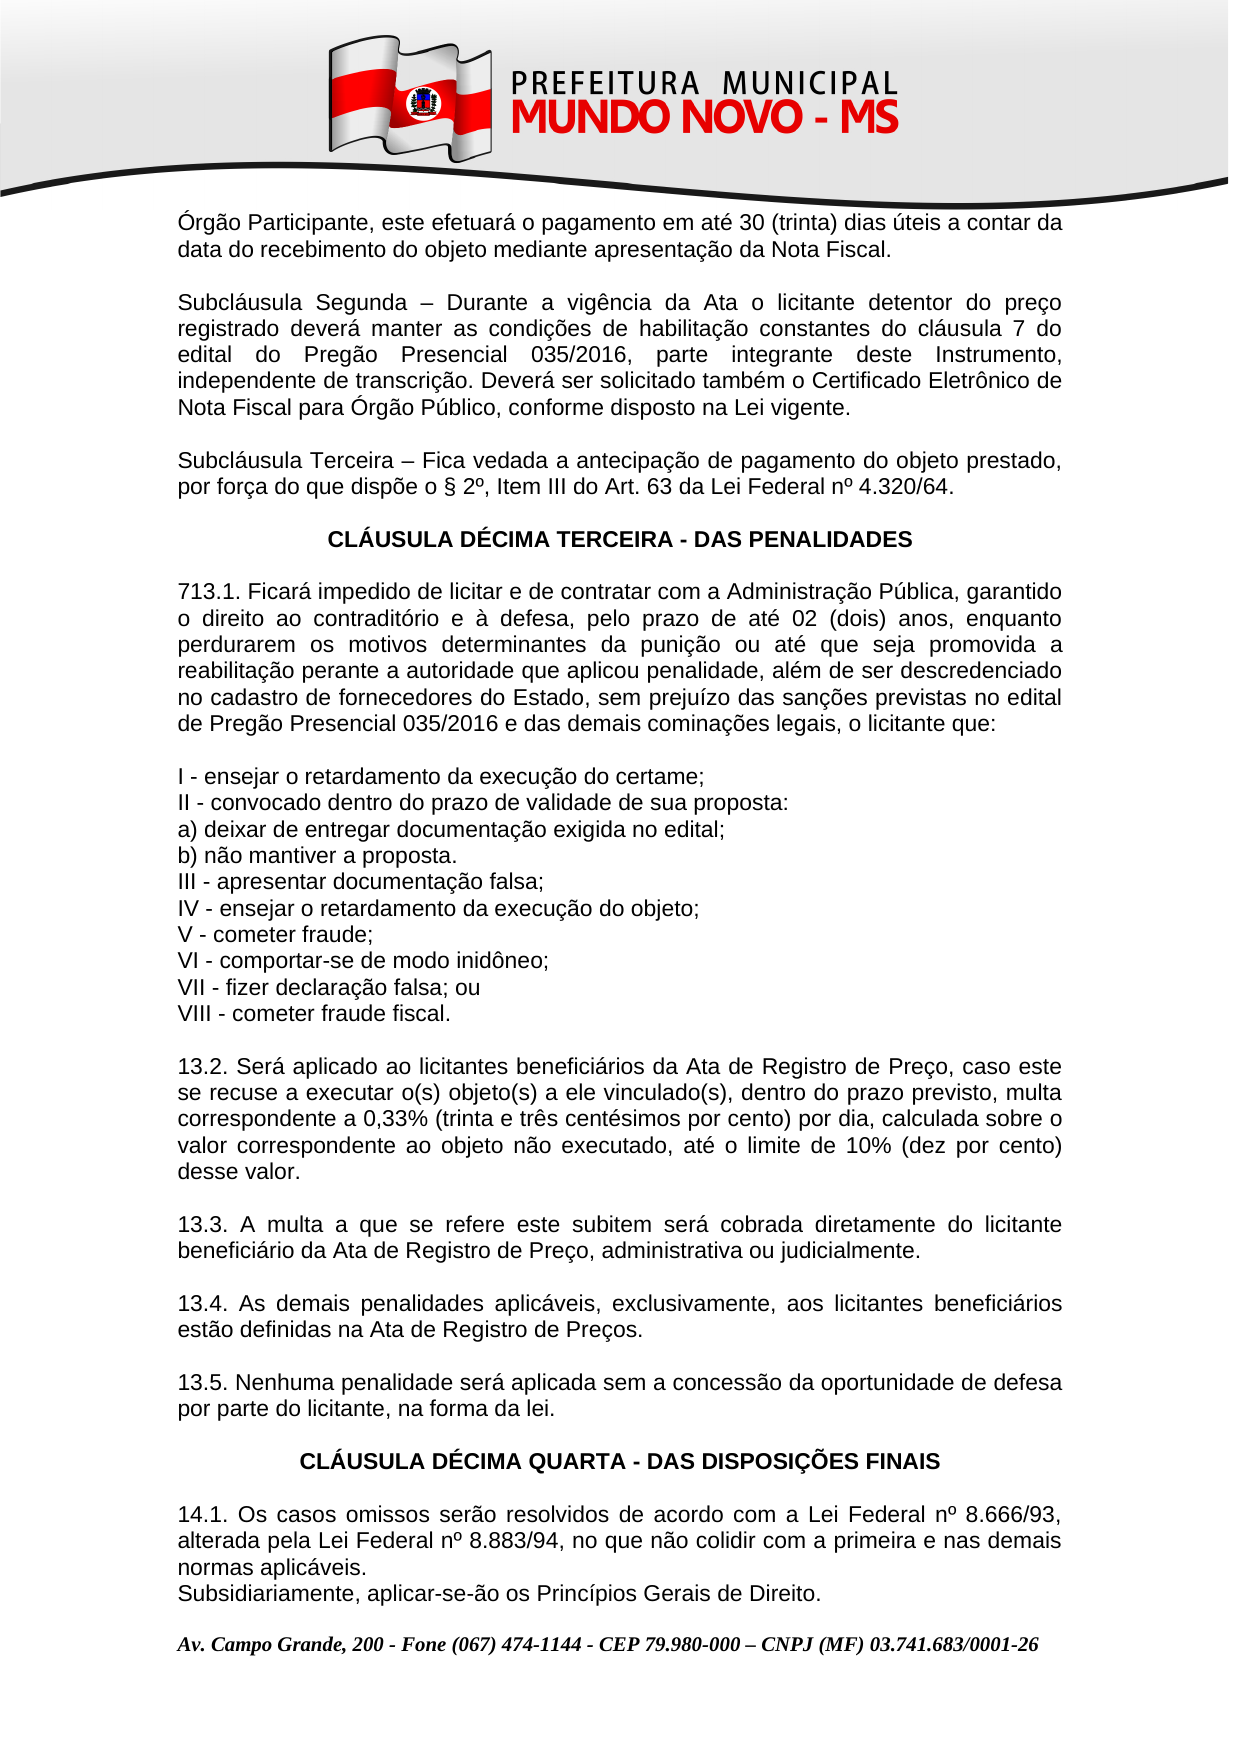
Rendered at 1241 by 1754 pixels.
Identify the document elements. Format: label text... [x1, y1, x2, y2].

text IV - ensejar o retardamento da execução do objeto; [177, 894, 1063, 921]
text 713.1. Ficará impedido de licitar e de contratar com a Administração Pública, garantido o direito ao contraditório e à defesa, pelo prazo de até 02 (dois) anos, enquanto perdurarem os motivos determinantes da punição ou até que seja promovida a reabilitação perante a autoridade que aplicou penalidade, além de ser descredenciado no cadastro de fornecedores do Estado, sem prejuízo das sanções previstas no edital de Pregão Presencial 035/2016 e das demais cominações legais, o licitante que: [177, 578, 1063, 736]
text III - apresentar documentação falsa; [177, 868, 1063, 894]
text Subsidiariamente, aplicar-se-ão os Princípios Gerais de Direito. [177, 1580, 1063, 1606]
picture [0, 0, 1229, 210]
text 14.1. Os casos omissos serão resolvidos de acordo com a Lei Federal nº 8.666/93, alterada pela Lei Federal nº 8.883/94, no que não colidir com a primeira e nas demais normas aplicáveis. [177, 1501, 1063, 1580]
text VII - fizer declaração falsa; ou [177, 974, 1063, 1000]
text Subcláusula Terceira – Fica vedada a antecipação de pagamento do objeto prestado, por força do que dispõe o § 2º, Item III do Art. 63 da Lei Federal nº 4.320/64. [177, 447, 1063, 499]
text a) deixar de entregar documentação exigida no edital; [177, 816, 1063, 842]
text 13.3. A multa a que se refere este subitem será cobrada diretamente do licitante beneficiário da Ata de Registro de Preço, administrativa ou judicialmente. [177, 1211, 1063, 1263]
text II - convocado dentro do prazo de validade de sua proposta: [177, 789, 1063, 816]
text 13.4. As demais penalidades aplicáveis, exclusivamente, aos licitantes beneficiários estão definidas na Ata de Registro de Preços. [177, 1290, 1063, 1343]
text CLÁUSULA DÉCIMA TERCEIRA - DAS PENALIDADES [177, 526, 1063, 552]
text 13.5. Nenhuma penalidade será aplicada sem a concessão da oportunidade de defesa por parte do licitante, na forma da lei. [177, 1369, 1063, 1422]
text CLÁUSULA DÉCIMA QUARTA - DAS DISPOSIÇÕES FINAIS [177, 1448, 1063, 1474]
text V - cometer fraude; [177, 921, 1063, 947]
text b) não mantiver a proposta. [177, 842, 1063, 868]
text VIII - cometer fraude fiscal. [177, 1000, 1063, 1026]
text VI - comportar-se de modo inidôneo; [177, 947, 1063, 974]
text Subcláusula Segunda – Durante a vigência da Ata o licitante detentor do preço registrado deverá manter as condições de habilitação constantes do cláusula 7 do edital do Pregão Presencial 035/2016, parte integrante deste Instrumento, independente de transcrição. Deverá ser solicitado também o Certificado Eletrônico de Nota Fiscal para Órgão Público, conforme disposto na Lei vigente. [177, 288, 1063, 420]
text I - ensejar o retardamento da execução do certame; [177, 763, 1063, 789]
text Órgão Participante, este efetuará o pagamento em até 30 (trinta) dias úteis a contar da data do recebimento do objeto mediante apresentação da Nota Fiscal. [177, 210, 1063, 262]
text 13.2. Será aplicado ao licitantes beneficiários da Ata de Registro de Preço, caso este se recuse a executar o(s) objeto(s) a ele vinculado(s), dentro do prazo previsto, multa correspondente a 0,33% (trinta e três centésimos por cento) por dia, calculada sobre o valor correspondente ao objeto não executado, até o limite de 10% (dez por cento) desse valor. [177, 1053, 1063, 1184]
